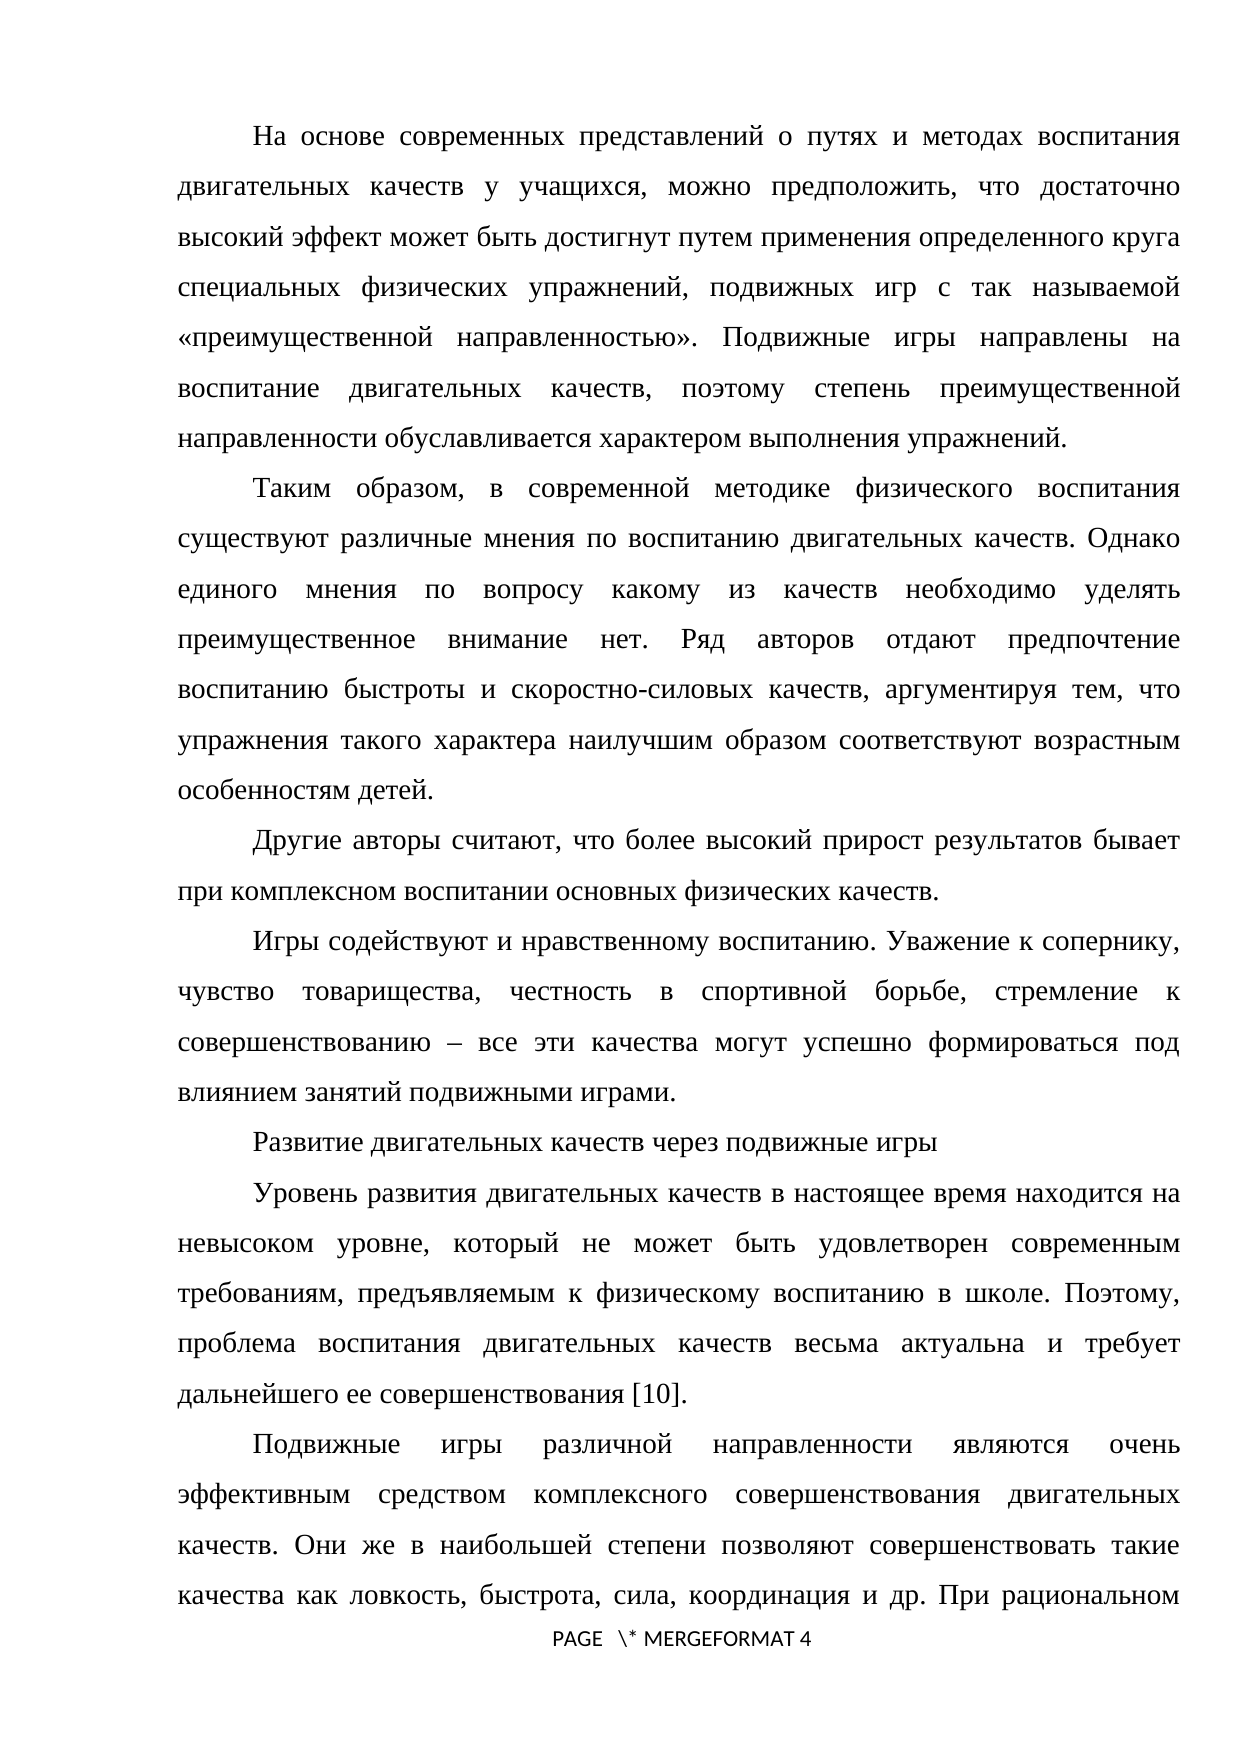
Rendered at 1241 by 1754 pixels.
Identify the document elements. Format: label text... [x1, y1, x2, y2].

text На основе современных представлений о путях и методах воспитания двигательных качеств у учащихся, можно предположить, что достаточно высокий эффект может быть достигнут путем применения определенного круга специальных физических упражнений, подвижных игр с так называемой «преимущественной направленностью». Подвижные игры направлены на воспитание двигательных качеств, поэтому степень преимущественной направленности обуславливается характером выполнения упражнений. [177, 118, 1181, 453]
text Игры содействуют и нравственному воспитанию. Уважение к сопернику, чувство товарищества, честность в спортивной борьбе, стремление к совершенствованию – все эти качества могут успешно формироваться под влиянием занятий подвижными играми. [177, 923, 1181, 1108]
text Уровень развития двигательных качеств в настоящее время находится на невысоком уровне, который не может быть удовлетворен современным требованиям, предъявляемым к физическому воспитанию в школе. Поэтому, проблема воспитания двигательных качеств весьма актуальна и требует дальнейшего ее совершенствования [10]. [177, 1175, 1181, 1409]
text Развитие двигательных качеств через подвижные игры [177, 1124, 1181, 1158]
text Другие авторы считают, что более высокий прирост результатов бывает при комплексном воспитании основных физических качеств. [177, 822, 1181, 906]
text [177, 1426, 1181, 1611]
text Таким образом, в современной методике физического воспитания существуют различные мнения по воспитанию двигательных качеств. Однако единого мнения по вопросу какому из качеств необходимо уделять преимущественное внимание нет. Ряд авторов отдают предпочтение воспитанию быстроты и скоростно-силовых качеств, аргументируя тем, что упражнения такого характера наилучшим образом соответствуют возрастным особенностям детей. [177, 470, 1181, 806]
